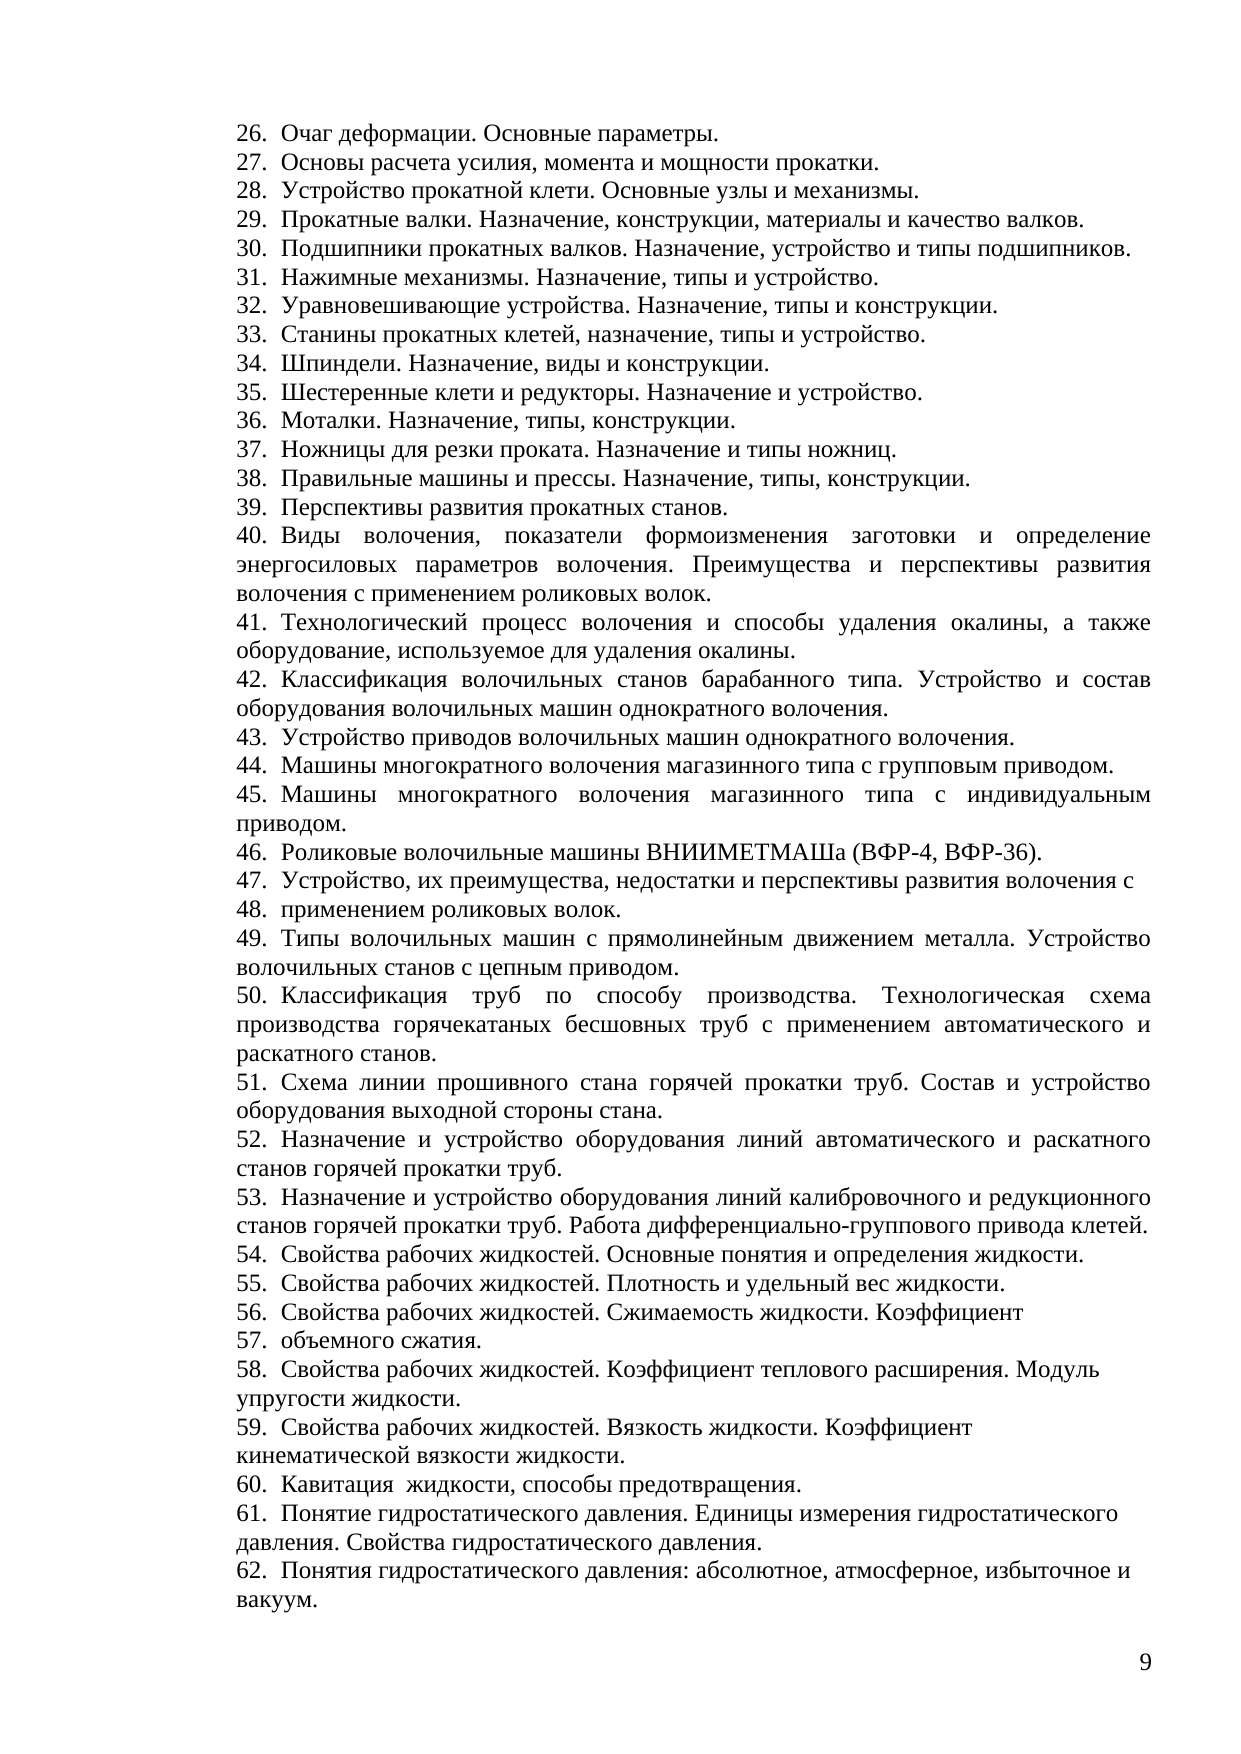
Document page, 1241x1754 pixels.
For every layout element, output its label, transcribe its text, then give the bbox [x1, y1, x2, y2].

list Свойства рабочих жидкостей. Вязкость жидкости. Коэффициент кинематической вязкости жидкости. [236, 1412, 1152, 1469]
list Типы волочильных машин с прямолинейным движением металла. Устройство волочильных станов с цепным приводом. [236, 923, 1152, 981]
list Устройство прокатной клети. Основные узлы и механизмы. [236, 176, 1152, 204]
list Виды волочения, показатели формоизменения заготовки и определение энергосиловых параметров волочения. Преимущества и перспективы развития волочения с применением роликовых волок. [236, 521, 1152, 607]
list Назначение и устройство оборудования линий автоматического и раскатного станов горячей прокатки труб. [236, 1124, 1152, 1182]
list Шестеренные клети и редукторы. Назначение и устройство. [236, 377, 1152, 406]
list Роликовые волочильные машины ВНИИМЕТМАШа (ВФР-4, ВФР-36). [236, 837, 1152, 866]
list Классификация волочильных станов барабанного типа. Устройство и состав оборудования волочильных машин однократного волочения. [236, 664, 1152, 722]
list Машины многократного волочения магазинного типа с индивидуальным приводом. [236, 779, 1152, 837]
list Классификация труб по способу производства. Технологическая схема производства горячекатаных бесшовных труб с применением автоматического и раскатного станов. [236, 981, 1152, 1067]
list Основы расчета усилия, момента и мощности прокатки. [236, 147, 1152, 176]
list Прокатные валки. Назначение, конструкции, материалы и качество валков. [236, 204, 1152, 233]
list Машины многократного волочения магазинного типа с групповым приводом. [236, 751, 1152, 779]
list применением роликовых волок. [236, 894, 1152, 923]
list Моталки. Назначение, типы, конструкции. [236, 406, 1152, 434]
list Понятия гидростатического давления: абсолютное, атмосферное, избыточное и вакуум. [236, 1556, 1152, 1613]
list Перспективы развития прокатных станов. [236, 492, 1152, 521]
list Технологический процесс волочения и способы удаления окалины, а также оборудование, используемое для удаления окалины. [236, 607, 1152, 664]
list Нажимные механизмы. Назначение, типы и устройство. [236, 262, 1152, 291]
list Свойства рабочих жидкостей. Основные понятия и определения жидкости. [236, 1239, 1152, 1268]
list Устройство, их преимущества, недостатки и перспективы развития волочения с [236, 866, 1152, 894]
list Уравновешивающие устройства. Назначение, типы и конструкции. [236, 291, 1152, 319]
list Шпиндели. Назначение, виды и конструкции. [236, 348, 1152, 377]
list Подшипники прокатных валков. Назначение, устройство и типы подшипников. [236, 233, 1152, 262]
list Устройство приводов волочильных машин однократного волочения. [236, 722, 1152, 751]
list Свойства рабочих жидкостей. Плотность и удельный вес жидкости. [236, 1268, 1152, 1297]
list Понятие гидростатического давления. Единицы измерения гидростатического давления. Свойства гидростатического давления. [236, 1498, 1152, 1556]
list Правильные машины и прессы. Назначение, типы, конструкции. [236, 463, 1152, 492]
list Станины прокатных клетей, назначение, типы и устройство. [236, 319, 1152, 348]
list Ножницы для резки проката. Назначение и типы ножниц. [236, 434, 1152, 463]
list Кавитация жидкости, способы предотвращения. [236, 1469, 1152, 1498]
list Назначение и устройство оборудования линий калибровочного и редукционного станов горячей прокатки труб. Работа дифференциально-группового привода клетей. [236, 1182, 1152, 1239]
list Свойства рабочих жидкостей. Коэффициент теплового расширения. Модуль упругости жидкости. [236, 1354, 1152, 1412]
list объемного сжатия. [236, 1326, 1152, 1354]
list Очаг деформации. Основные параметры. [236, 118, 1152, 147]
list Свойства рабочих жидкостей. Сжимаемость жидкости. Коэффициент [236, 1297, 1152, 1326]
list Схема линии прошивного стана горячей прокатки труб. Состав и устройство оборудования выходной стороны стана. [236, 1067, 1152, 1124]
